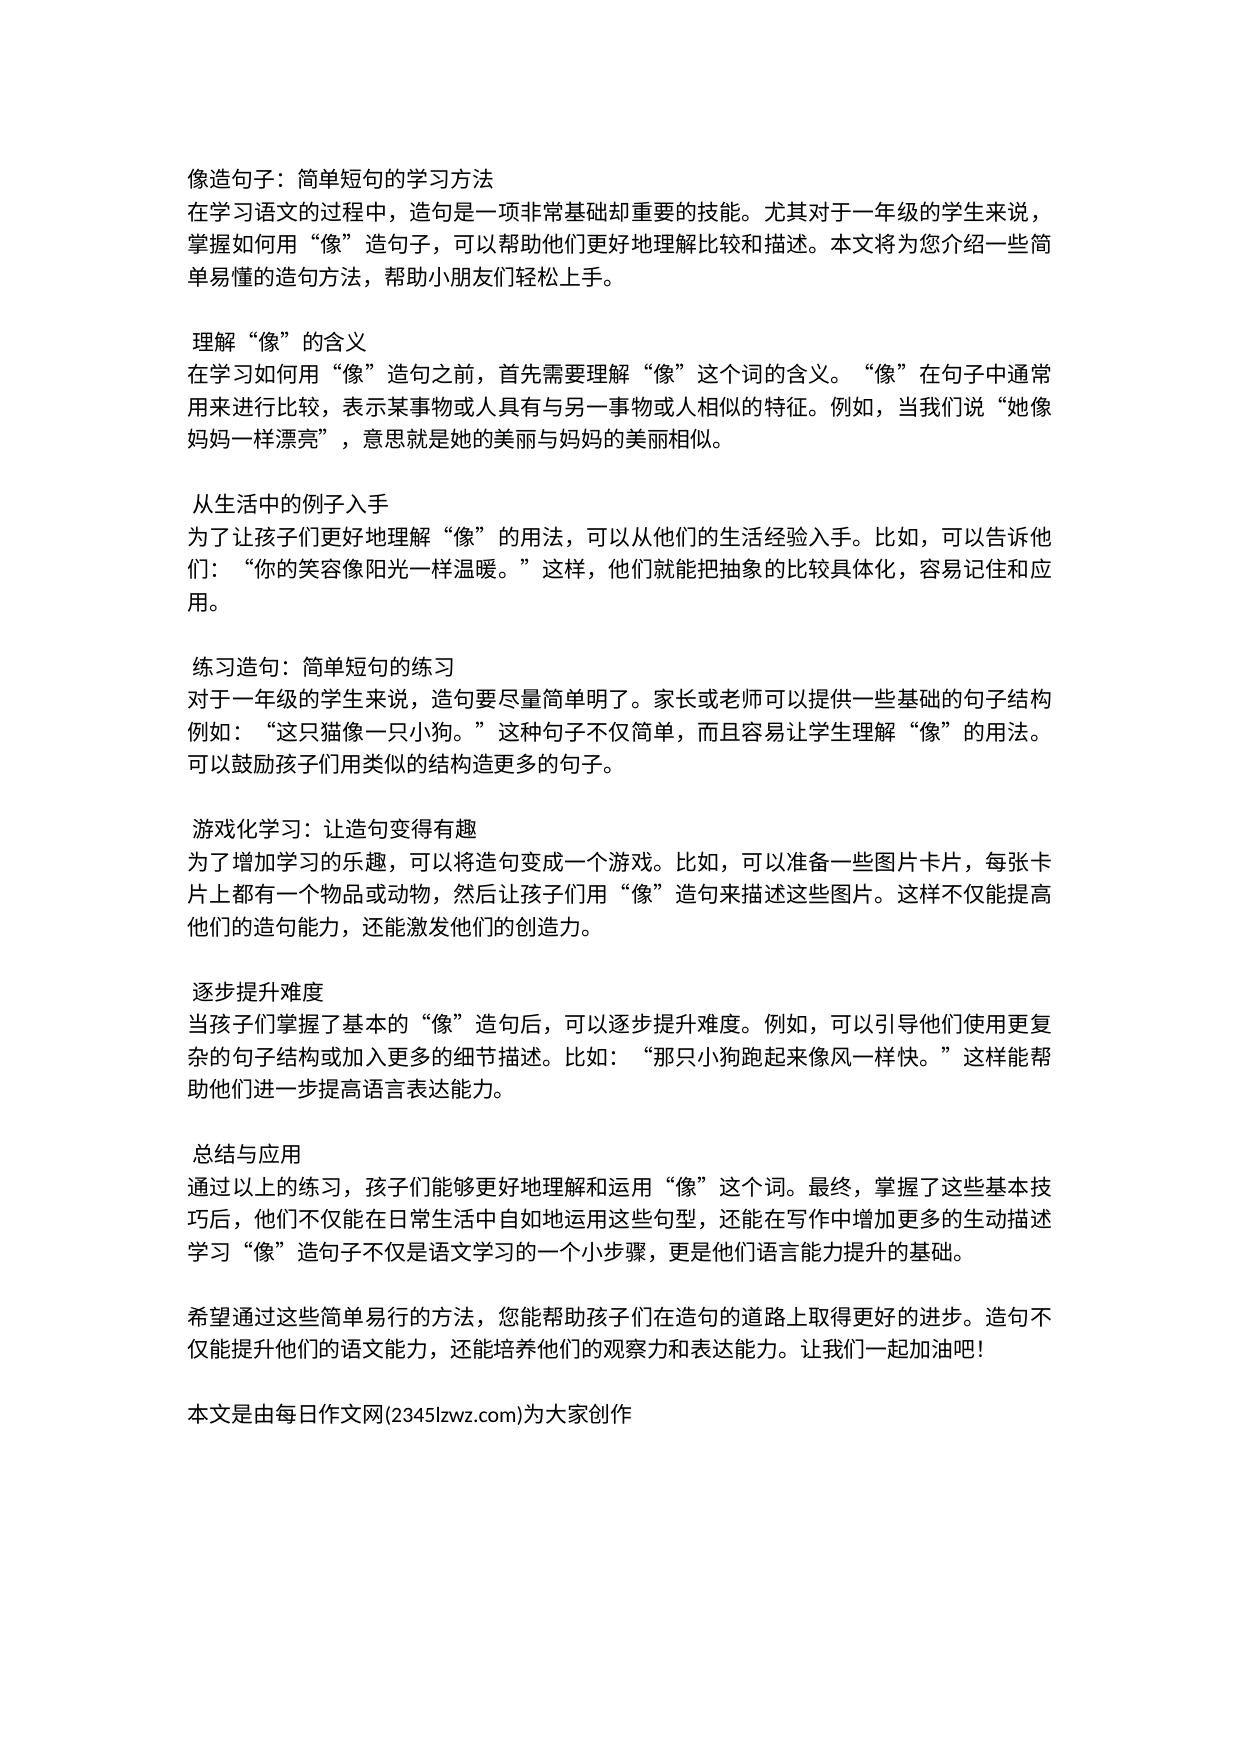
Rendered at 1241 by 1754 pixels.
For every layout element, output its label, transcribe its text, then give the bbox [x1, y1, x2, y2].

text 游戏化学习：让造句变得有趣 [187, 812, 1053, 844]
text 为了增加学习的乐趣，可以将造句变成一个游戏。比如，可以准备一些图片卡片，每张卡片上都有一个物品或动物，然后让孩子们用“像”造句来描述这些图片。这样不仅能提高他们的造句能力，还能激发他们的创造力。 [187, 844, 1053, 942]
text 希望通过这些简单易行的方法，您能帮助孩子们在造句的道路上取得更好的进步。造句不仅能提升他们的语文能力，还能培养他们的观察力和表达能力。让我们一起加油吧！ [187, 1299, 1053, 1364]
text 理解“像”的含义 [187, 324, 1053, 357]
text 在学习语文的过程中，造句是一项非常基础却重要的技能。尤其对于一年级的学生来说，掌握如何用“像”造句子，可以帮助他们更好地理解比较和描述。本文将为您介绍一些简单易懂的造句方法，帮助小朋友们轻松上手。 [187, 194, 1053, 292]
text 为了让孩子们更好地理解“像”的用法，可以从他们的生活经验入手。比如，可以告诉他们：“你的笑容像阳光一样温暖。”这样，他们就能把抽象的比较具体化，容易记住和应用。 [187, 519, 1053, 617]
text 总结与应用 [187, 1137, 1053, 1169]
text 本文是由每日作文网(2345lzwz.com)为大家创作 [187, 1397, 1053, 1429]
text 从生活中的例子入手 [187, 487, 1053, 519]
text 通过以上的练习，孩子们能够更好地理解和运用“像”这个词。最终，掌握了这些基本技巧后，他们不仅能在日常生活中自如地运用这些句型，还能在写作中增加更多的生动描述。学习“像”造句子不仅是语文学习的一个小步骤，更是他们语言能力提升的基础。 [187, 1169, 1053, 1267]
text 练习造句：简单短句的练习 [187, 649, 1053, 682]
text 对于一年级的学生来说，造句要尽量简单明了。家长或老师可以提供一些基础的句子结构，例如：“这只猫像一只小狗。”这种句子不仅简单，而且容易让学生理解“像”的用法。可以鼓励孩子们用类似的结构造更多的句子。 [187, 682, 1053, 779]
text 在学习如何用“像”造句之前，首先需要理解“像”这个词的含义。“像”在句子中通常用来进行比较，表示某事物或人具有与另一事物或人相似的特征。例如，当我们说“她像妈妈一样漂亮”，意思就是她的美丽与妈妈的美丽相似。 [187, 357, 1053, 454]
text 当孩子们掌握了基本的“像”造句后，可以逐步提升难度。例如，可以引导他们使用更复杂的句子结构或加入更多的细节描述。比如：“那只小狗跑起来像风一样快。”这样能帮助他们进一步提高语言表达能力。 [187, 1007, 1053, 1104]
text 像造句子：简单短句的学习方法 [187, 162, 1053, 194]
text 逐步提升难度 [187, 974, 1053, 1007]
